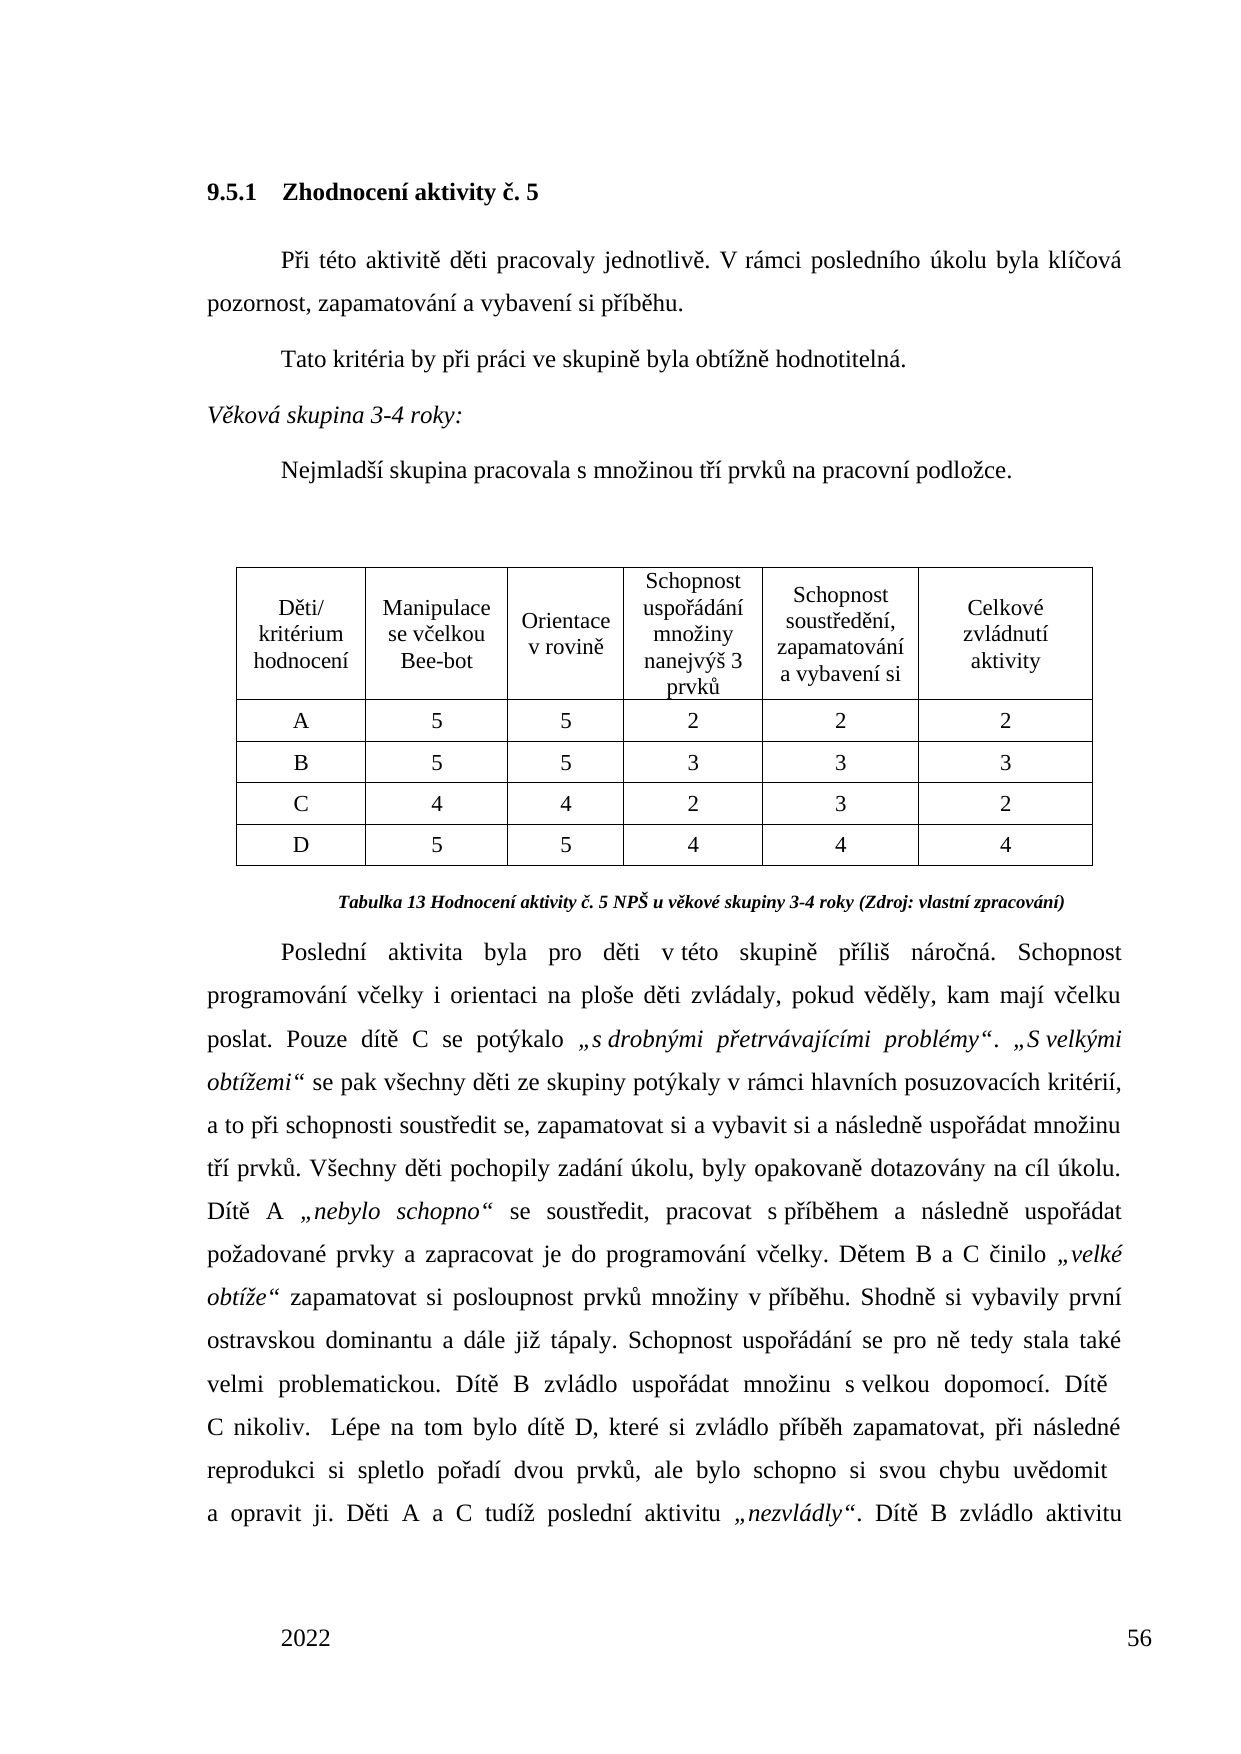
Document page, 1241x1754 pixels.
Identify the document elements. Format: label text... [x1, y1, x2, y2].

table_header Schopnost uspořádání množiny nanejvýš 3 prvků [624, 568, 762, 699]
table_cell C [237, 783, 365, 823]
table_cell 5 [366, 742, 507, 782]
table_cell 5 [508, 742, 623, 782]
table_cell 4 [624, 825, 762, 865]
table_cell 2 [919, 700, 1092, 741]
text Nejmladší skupina pracovala s množinou tří prvků na pracovní podložce. [207, 455, 1122, 484]
table_cell 5 [508, 700, 623, 741]
text Tabulka 13 Hodnocení aktivity č. 5 NPŠ u věkové skupiny 3-4 roky (Zdroj: vlastní zpracování) [207, 891, 1122, 912]
text Věková skupina 3-4 roky: [207, 400, 1122, 428]
text Při této aktivitě děti pracovaly jednotlivě. V rámci posledního úkolu byla klíčová pozornost, zapamatování a vybavení si příběhu. [207, 245, 1122, 317]
table_header Celkové zvládnutí aktivity [919, 568, 1092, 699]
table_header Schopnost soustředění, zapamatování a vybavení si [763, 568, 918, 699]
text Tato kritéria by při práci ve skupině byla obtížně hodnotitelná. [207, 344, 1122, 373]
table_cell 5 [366, 700, 507, 741]
table_header Děti/ kritérium hodnocení [237, 568, 365, 699]
table_cell 3 [624, 742, 762, 782]
table_cell 2 [919, 783, 1092, 823]
table_cell 3 [919, 742, 1092, 782]
table_cell 4 [919, 825, 1092, 865]
table_cell 4 [508, 783, 623, 823]
table_cell 2 [624, 783, 762, 823]
table_cell 3 [763, 742, 918, 782]
table_cell A [237, 700, 365, 741]
table_cell 5 [366, 825, 507, 865]
table_header Manipulace se včelkou Bee-bot [366, 568, 507, 699]
table_cell 5 [508, 825, 623, 865]
table_cell 4 [763, 825, 918, 865]
table_cell 2 [763, 700, 918, 741]
table_cell B [237, 742, 365, 782]
table_cell 3 [763, 783, 918, 823]
table_cell 4 [366, 783, 507, 823]
table_header Orientace v rovině [508, 568, 623, 699]
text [207, 937, 1122, 1527]
subtitle Zhodnocení aktivity č. 5 [207, 177, 1122, 206]
table_cell D [237, 825, 365, 865]
table_cell 2 [624, 700, 762, 741]
